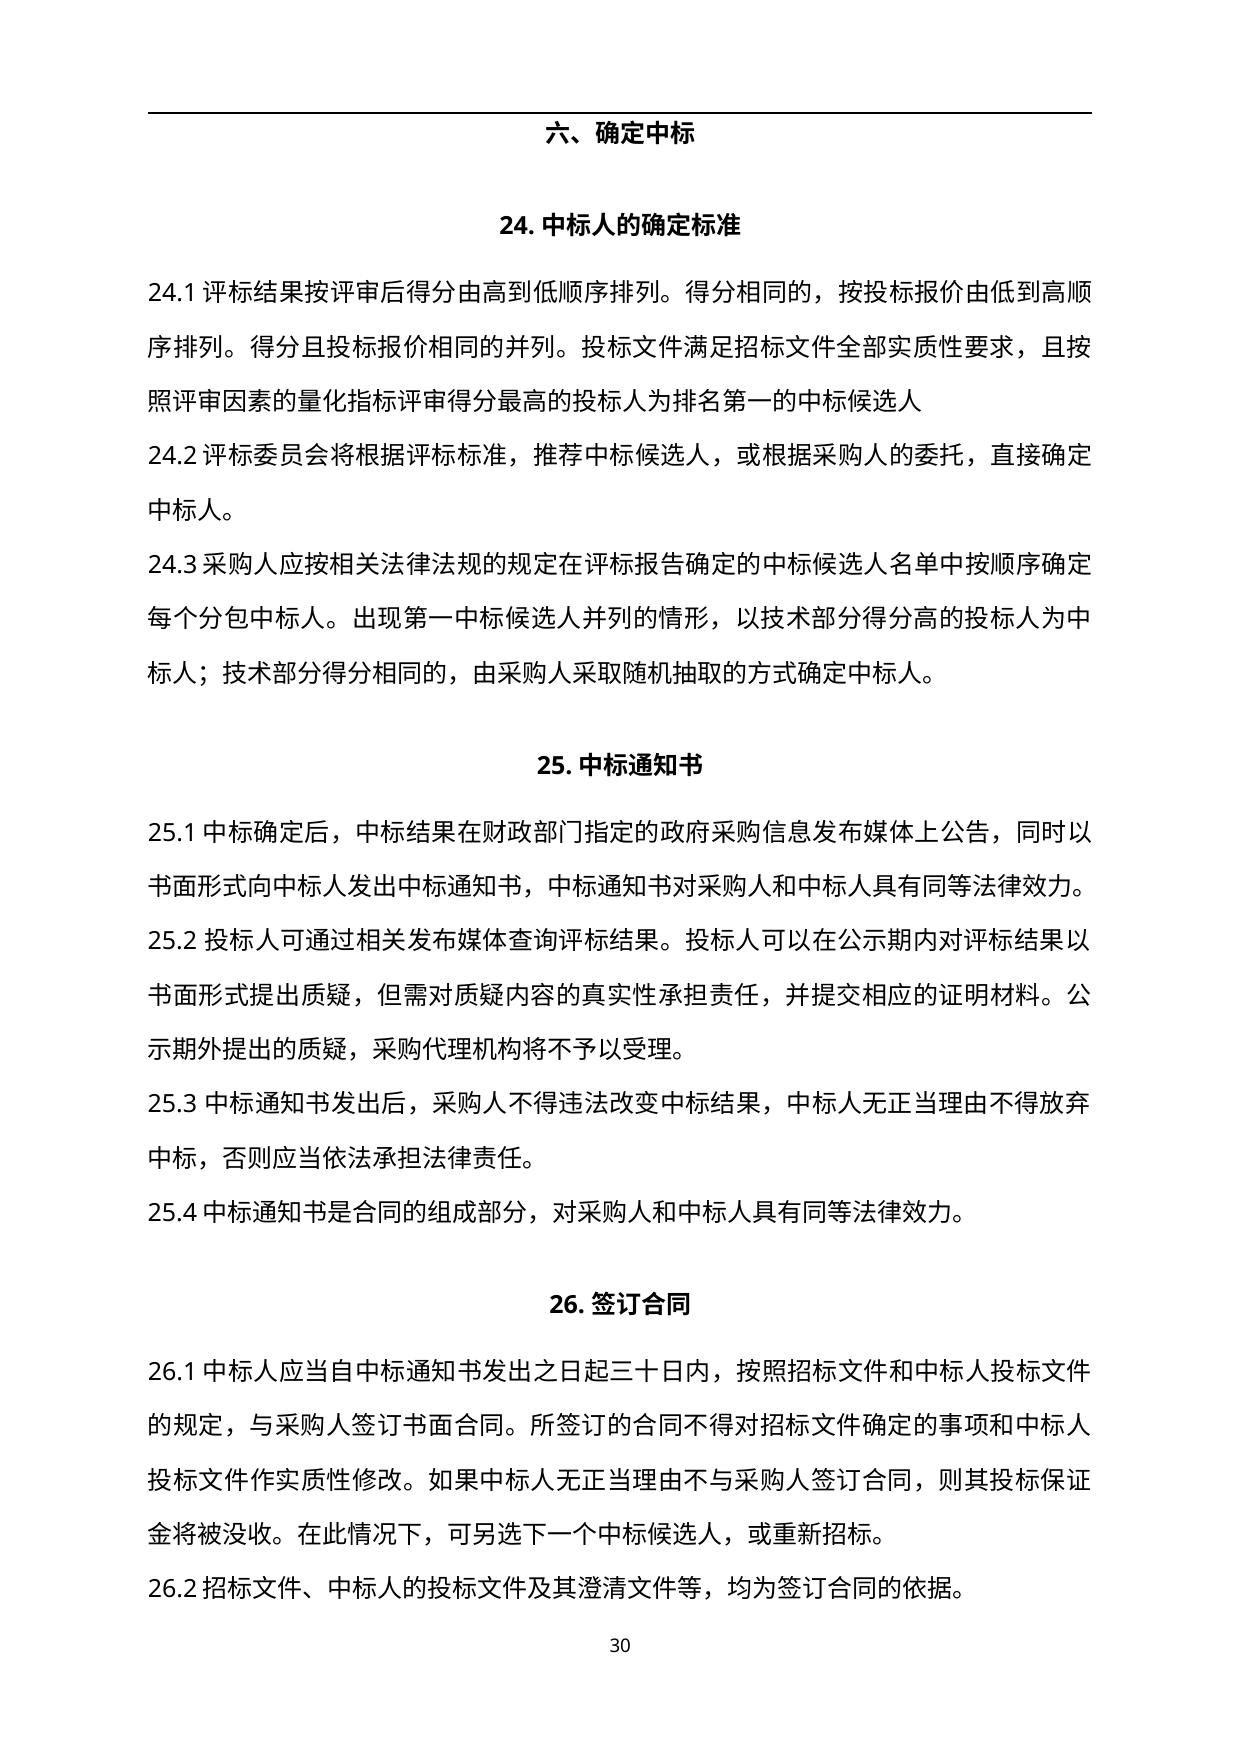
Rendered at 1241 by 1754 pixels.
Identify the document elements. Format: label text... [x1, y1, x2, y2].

text 25.2 投标人可通过相关发布媒体查询评标结果。投标人可以在公示期内对评标结果以书面形式提出质疑，但需对质疑内容的真实性承担责任，并提交相应的证明材料。公示期外提出的质疑，采购代理机构将不予以受理。 [147, 921, 1092, 1066]
text 26.2招标文件、中标人的投标文件及其澄清文件等，均为签订合同的依据。 [148, 1569, 1092, 1605]
text 25.1中标确定后，中标结果在财政部门指定的政府采购信息发布媒体上公告，同时以书面形式向中标人发出中标通知书，中标通知书对采购人和中标人具有同等法律效力。 [148, 812, 1092, 903]
text 24.2评标委员会将根据评标标准，推荐中标候选人，或根据采购人的委托，直接确定中标人。 [148, 436, 1092, 526]
subtitle 25. 中标通知书 [148, 745, 1092, 781]
text 25.3 中标通知书发出后，采购人不得违法改变中标结果，中标人无正当理由不得放弃中标，否则应当依法承担法律责任。 [147, 1084, 1092, 1174]
text 24.1评标结果按评审后得分由高到低顺序排列。得分相同的，按投标报价由低到高顺序排列。得分且投标报价相同的并列。投标文件满足招标文件全部实质性要求，且按照评审因素的量化指标评审得分最高的投标人为排名第一的中标候选人 [148, 273, 1092, 418]
subtitle 26. 签订合同 [148, 1284, 1092, 1321]
subtitle 24. 中标人的确定标准 [148, 206, 1092, 242]
text 26.1中标人应当自中标通知书发出之日起三十日内，按照招标文件和中标人投标文件的规定，与采购人签订书面合同。所签订的合同不得对招标文件确定的事项和中标人投标文件作实质性修改。如果中标人无正当理由不与采购人签订合同，则其投标保证金将被没收。在此情况下，可另选下一个中标候选人，或重新招标。 [148, 1351, 1092, 1551]
text 25.4中标通知书是合同的组成部分，对采购人和中标人具有同等法律效力。 [147, 1193, 1092, 1229]
subtitle 六、确定中标 [148, 114, 1092, 150]
text 24.3采购人应按相关法律法规的规定在评标报告确定的中标候选人名单中按顺序确定每个分包中标人。出现第一中标候选人并列的情形，以技术部分得分高的投标人为中标人；技术部分得分相同的，由采购人采取随机抽取的方式确定中标人。 [148, 544, 1092, 689]
